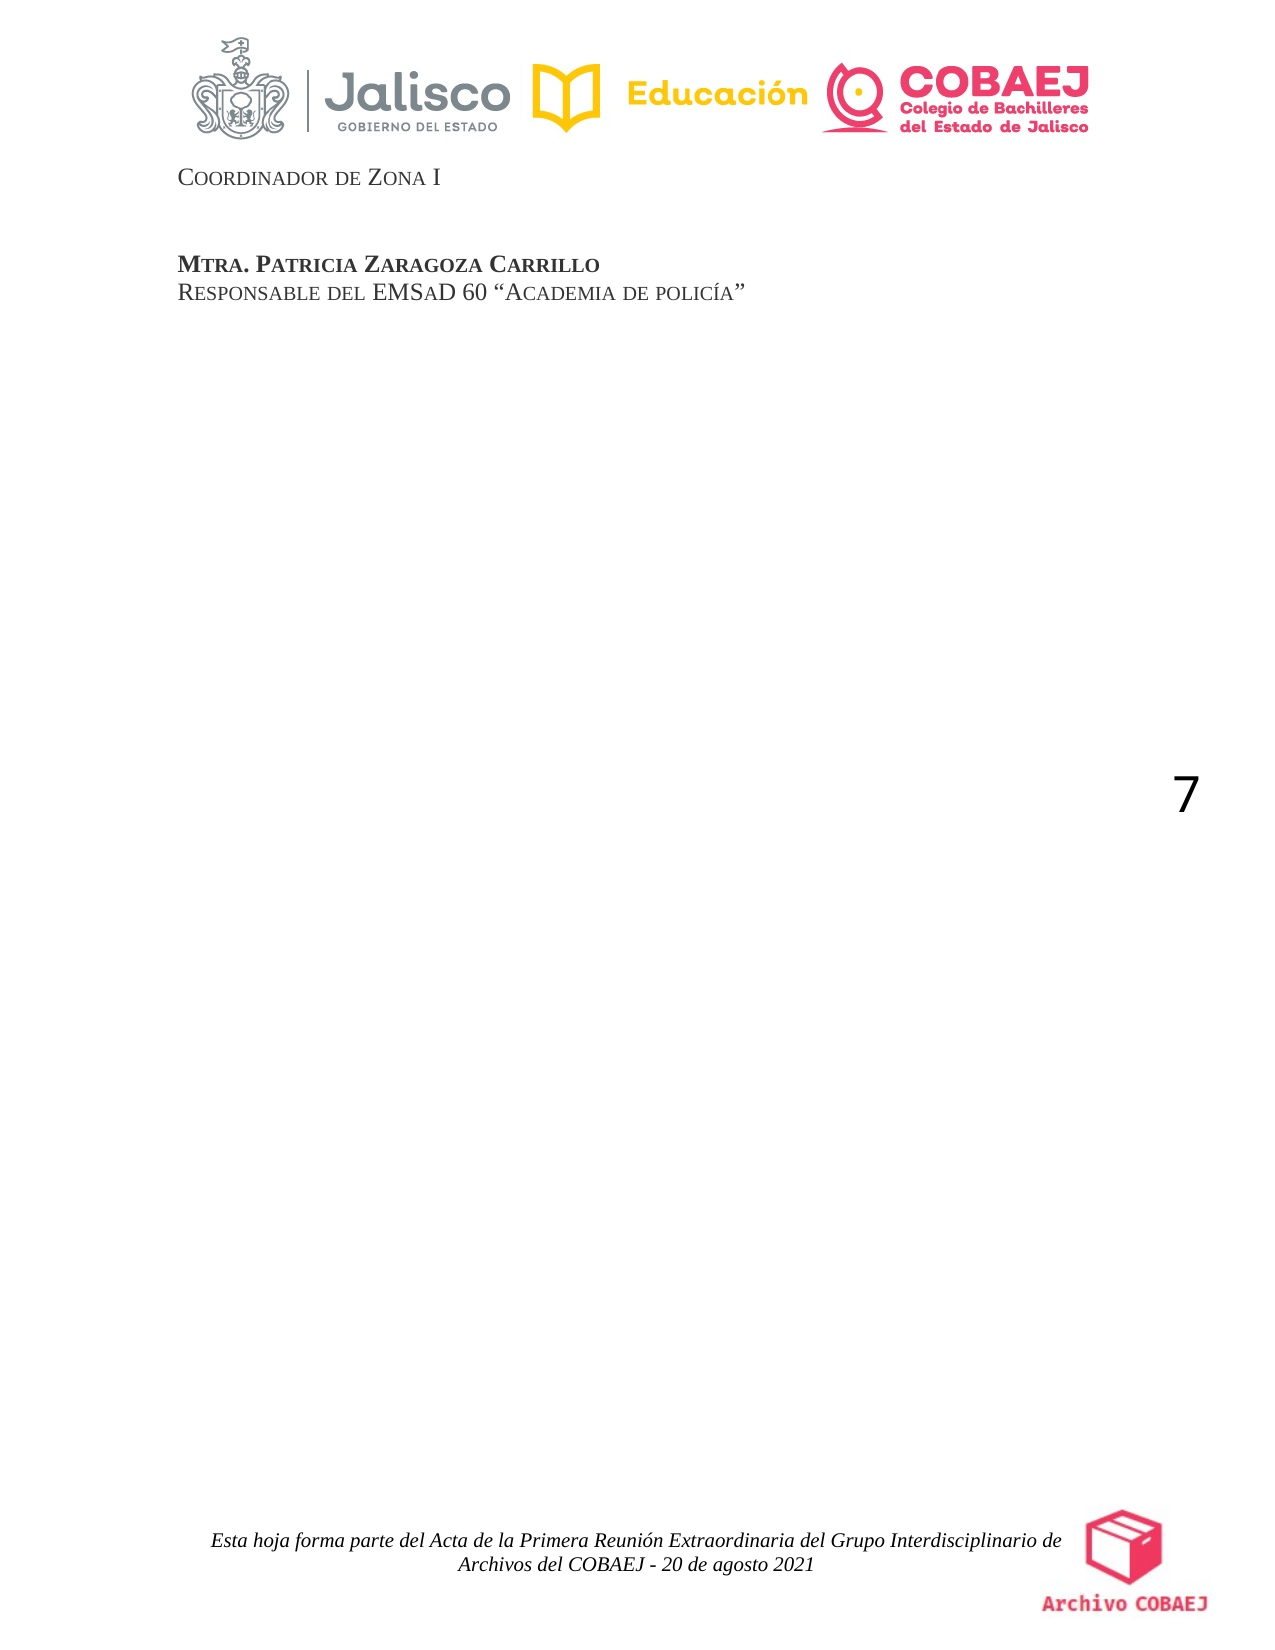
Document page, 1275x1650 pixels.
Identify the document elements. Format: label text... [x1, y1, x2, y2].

text Coordinador de Zona I [177, 162, 1098, 191]
picture [1040, 1502, 1212, 1619]
picture [186, 32, 1106, 152]
text Mtra. Patricia Zaragoza Carrillo [177, 249, 1098, 277]
text Responsable del EMSaD 60 “Academia de policía” [177, 277, 1098, 306]
